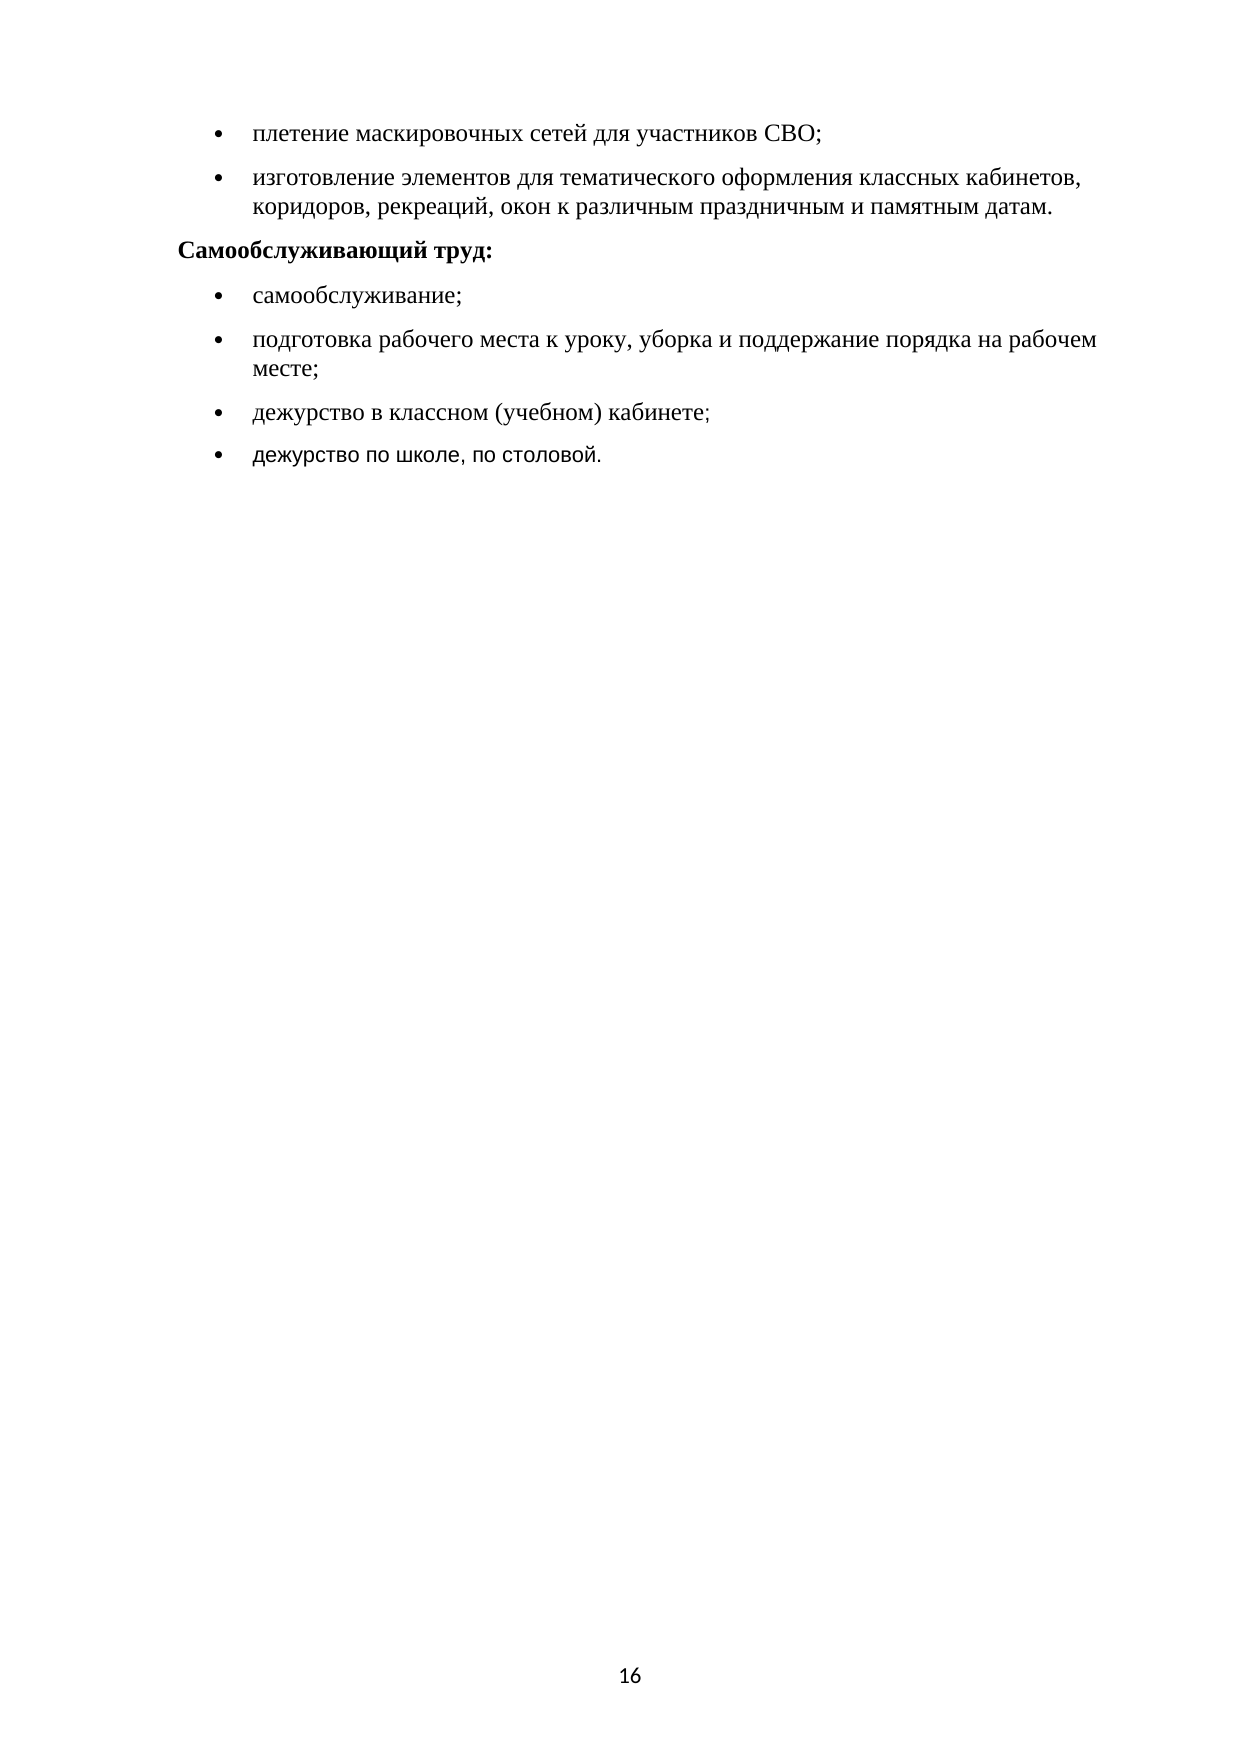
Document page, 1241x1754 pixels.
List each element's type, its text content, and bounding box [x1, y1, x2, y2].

list подготовка рабочего места к уроку, уборка и поддержание порядка на рабочем месте; [215, 324, 1152, 382]
list самообслуживание; [215, 280, 1152, 309]
list плетение маскировочных сетей для участников СВО; [215, 118, 1152, 147]
list дежурство по школе, по столовой. [215, 442, 1152, 467]
list изготовление элементов для тематического оформления классных кабинетов, коридоров, рекреаций, окон к различным праздничным и памятным датам. [215, 162, 1152, 220]
list дежурство в классном (учебном) кабинете; [215, 397, 1152, 426]
text Самообслуживающий труд: [177, 236, 1152, 264]
